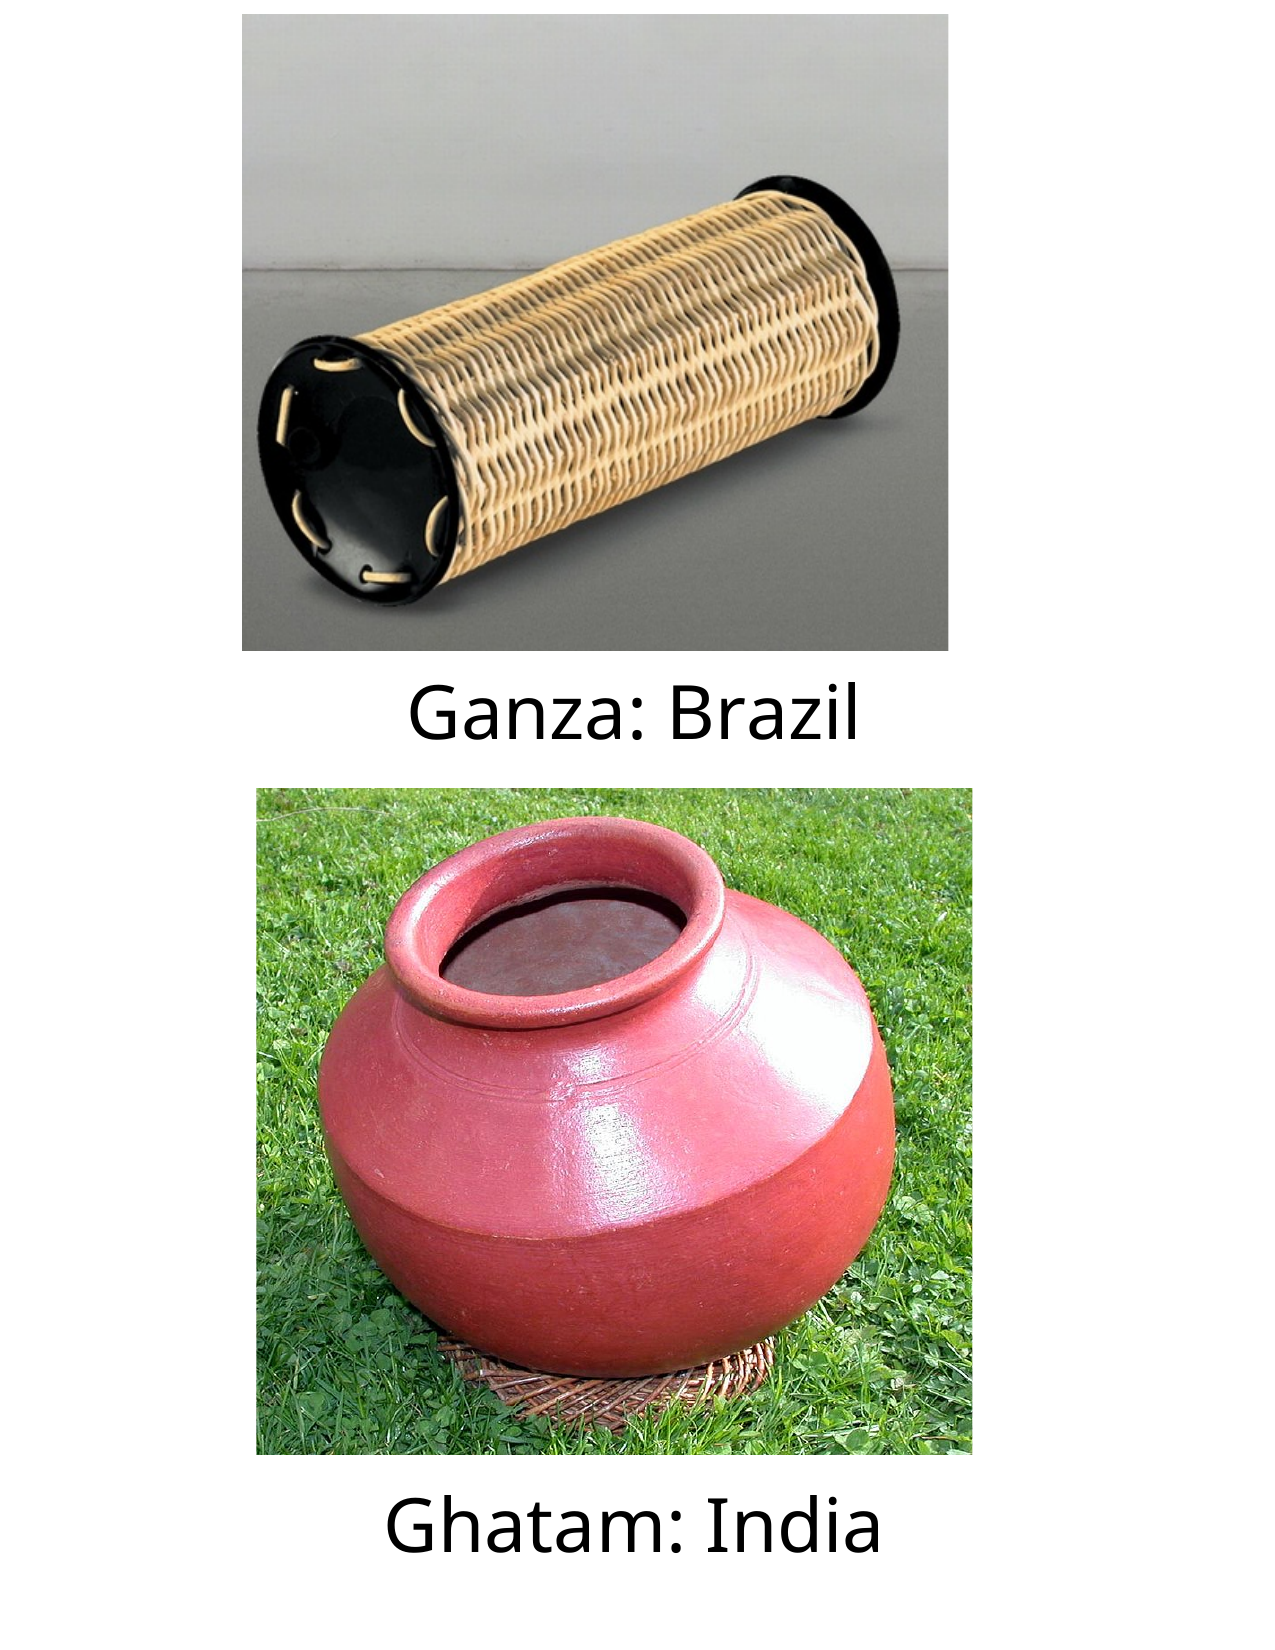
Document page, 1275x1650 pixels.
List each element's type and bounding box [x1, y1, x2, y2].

picture [242, 14, 949, 651]
picture [256, 788, 973, 1455]
